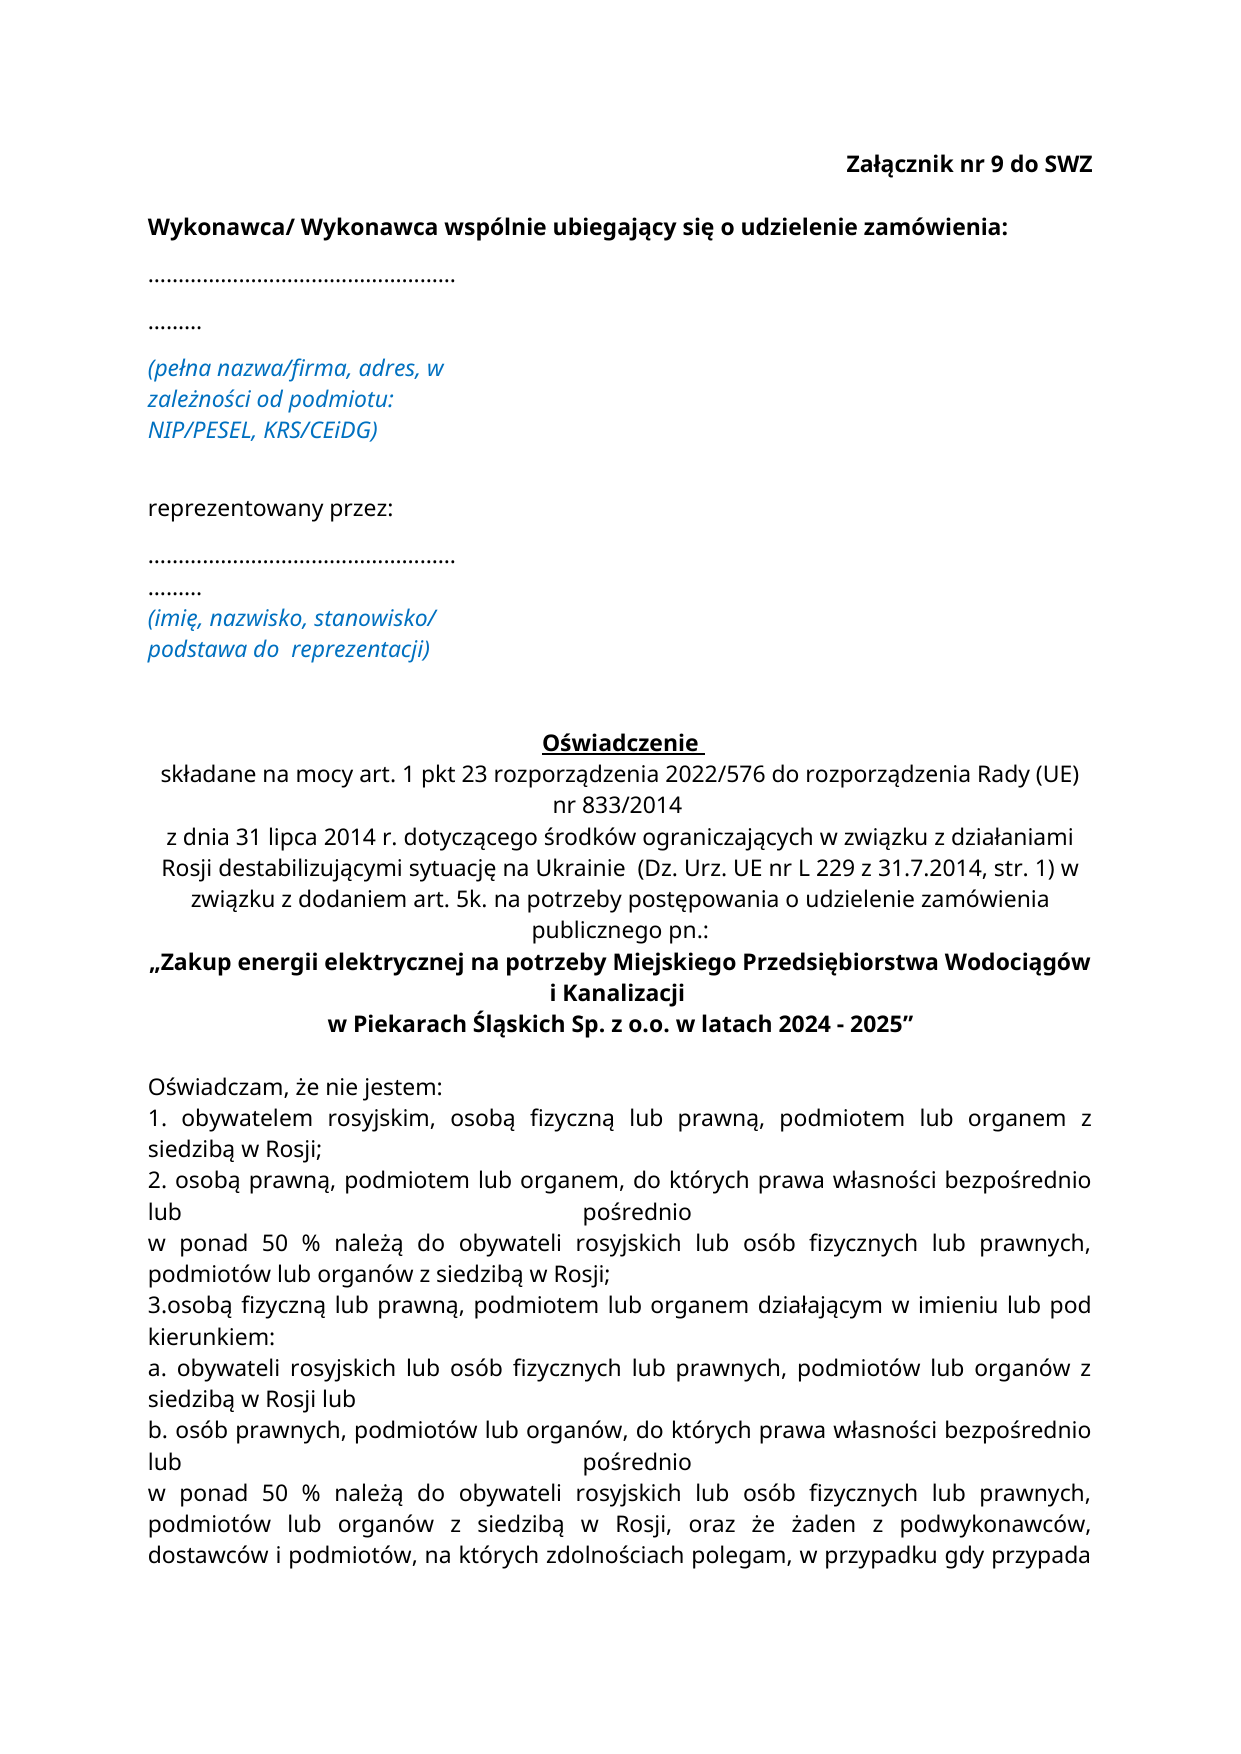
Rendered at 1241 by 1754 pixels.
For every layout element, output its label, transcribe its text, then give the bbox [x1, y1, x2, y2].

text (pełna nazwa/firma, adres, w zależności od podmiotu: NIP/PESEL, KRS/CEiDG) [148, 352, 472, 446]
text (imię, nazwisko, stanowisko/ podstawa do reprezentacji) [148, 602, 472, 664]
text Załącznik nr 9 do SWZ [148, 148, 1093, 179]
text „Zakup energii elektrycznej na potrzeby Miejskiego Przedsiębiorstwa Wodociągów i Kanalizacji w Piekarach Śląskich Sp. z o.o. w latach 2024 - 2025” [148, 946, 1093, 1039]
text reprezentowany przez: [148, 492, 1093, 524]
text Wykonawca/ Wykonawca wspólnie ubiegający się o udzielenie zamówienia: [148, 211, 1093, 242]
text a. obywateli rosyjskich lub osób fizycznych lub prawnych, podmiotów lub organów z siedzibą w Rosji lub [148, 1352, 1093, 1414]
text Oświadczenie [148, 727, 1093, 758]
text Oświadczam, że nie jestem: [148, 1071, 1093, 1102]
text …………………………………………………… [148, 258, 472, 336]
text …………………………………………………… [148, 539, 472, 602]
text 1. obywatelem rosyjskim, osobą fizyczną lub prawną, podmiotem lub organem z siedzibą w Rosji; [148, 1102, 1093, 1164]
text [148, 1414, 1093, 1571]
text 3.osobą fizyczną lub prawną, podmiotem lub organem działającym w imieniu lub pod kierunkiem: [148, 1289, 1093, 1352]
text składane na mocy art. 1 pkt 23 rozporządzenia 2022/576 do rozporządzenia Rady (UE) nr 833/2014 z dnia 31 lipca 2014 r. dotyczącego środków ograniczających w związku z działaniami Rosji destabilizującymi sytuację na Ukrainie (Dz. Urz. UE nr L 229 z 31.7.2014, str. 1) w związku z dodaniem art. 5k. na potrzeby postępowania o udzielenie zamówienia publicznego pn.: [148, 758, 1093, 946]
text 2. osobą prawną, podmiotem lub organem, do których prawa własności bezpośrednio lub pośrednio w ponad 50 % należą do obywateli rosyjskich lub osób fizycznych lub prawnych, podmiotów lub organów z siedzibą w Rosji; [148, 1164, 1093, 1289]
